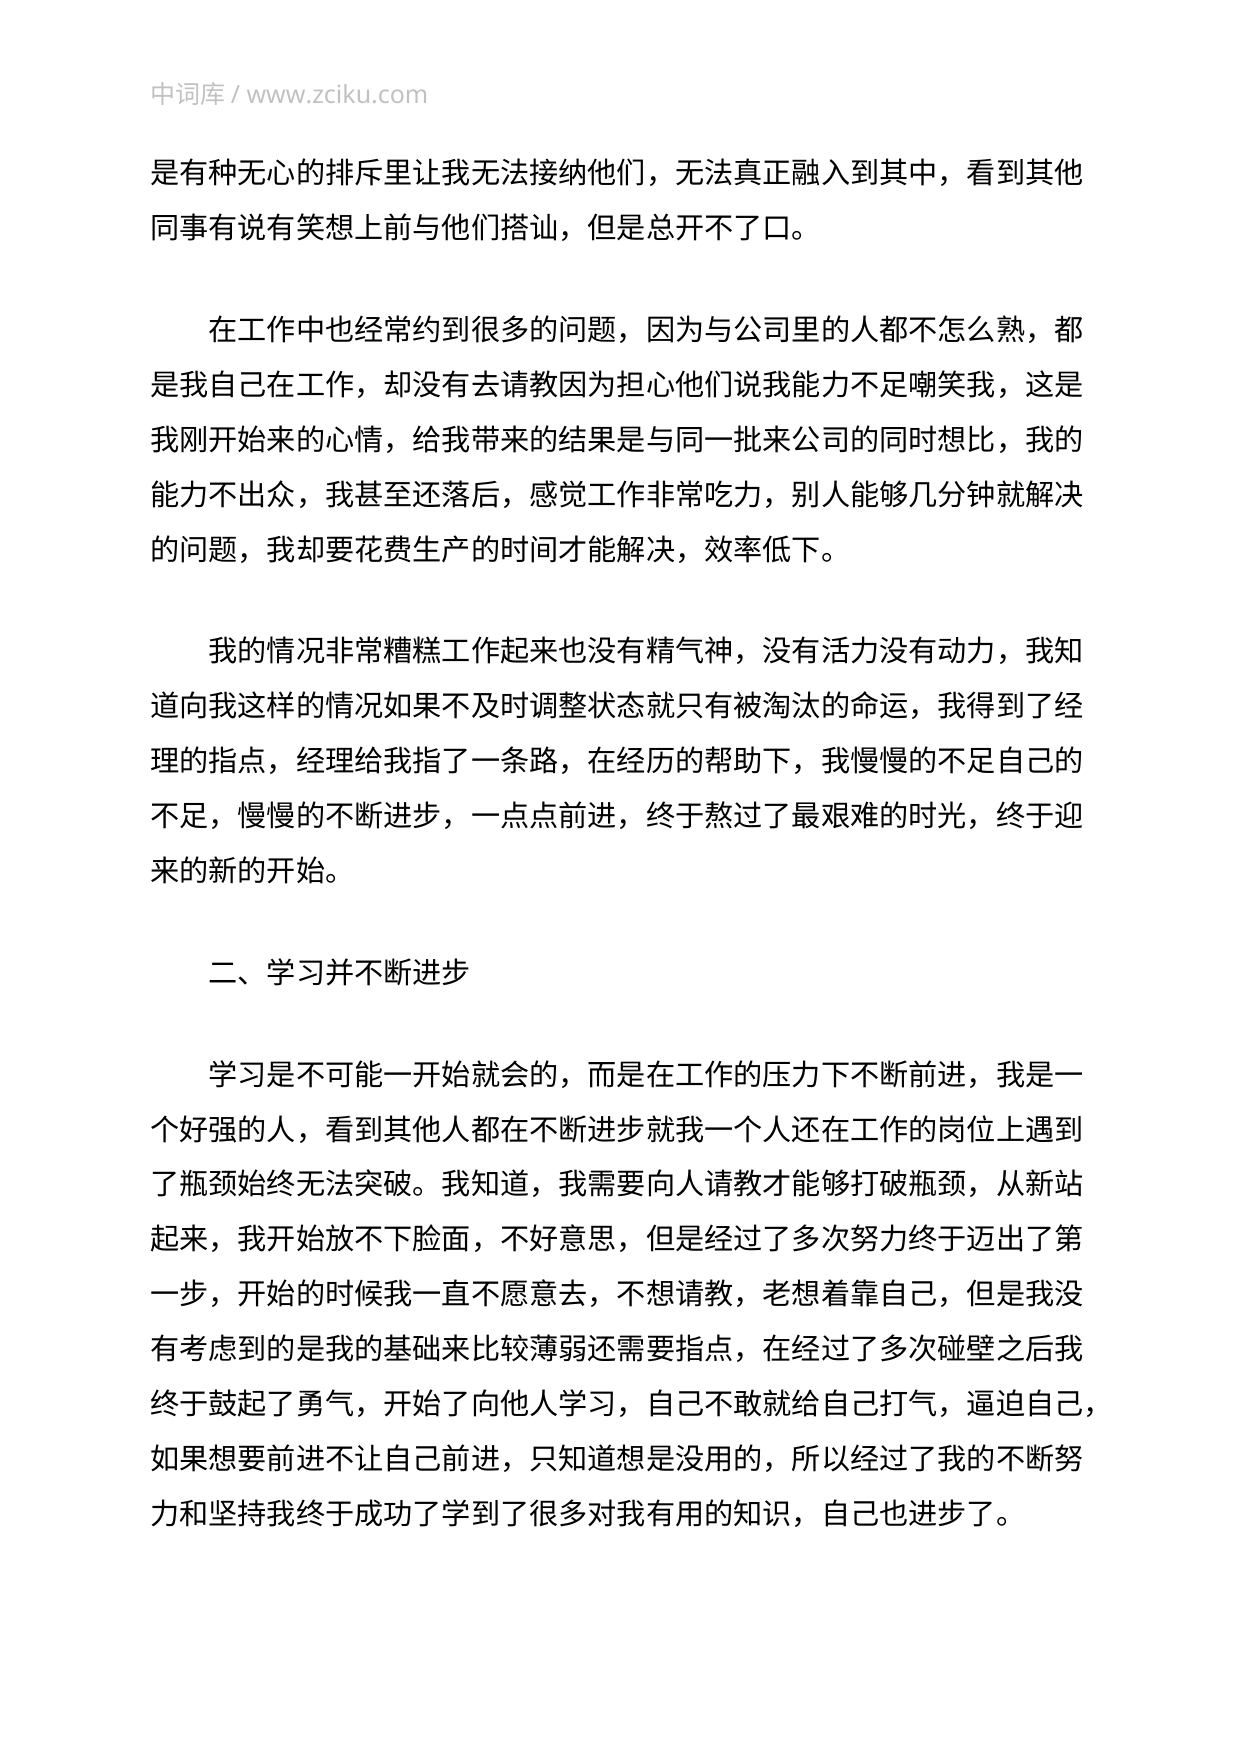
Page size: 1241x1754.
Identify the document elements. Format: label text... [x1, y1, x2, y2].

text 我的情况非常糟糕工作起来也没有精气神，没有活力没有动力，我知道向我这样的情况如果不及时调整状态就只有被淘汰的命运，我得到了经理的指点，经理给我指了一条路，在经历的帮助下，我慢慢的不足自己的不足，慢慢的不断进步，一点点前进，终于熬过了最艰难的时光，终于迎来的新的开始。 [150, 628, 1090, 890]
text 学习是不可能一开始就会的，而是在工作的压力下不断前进，我是一个好强的人，看到其他人都在不断进步就我一个人还在工作的岗位上遇到了瓶颈始终无法突破。我知道，我需要向人请教才能够打破瓶颈，从新站起来，我开始放不下脸面，不好意思，但是经过了多次努力终于迈出了第一步，开始的时候我一直不愿意去，不想请教，老想着靠自己，但是我没有考虑到的是我的基础来比较薄弱还需要指点，在经过了多次碰壁之后我终于鼓起了勇气，开始了向他人学习，自己不敢就给自己打气，逼迫自己，如果想要前进不让自己前进，只知道想是没用的，所以经过了我的不断努力和坚持我终于成功了学到了很多对我有用的知识，自己也进步了。 [150, 1051, 1090, 1533]
text 在工作中也经常约到很多的问题，因为与公司里的人都不怎么熟，都是我自己在工作，却没有去请教因为担心他们说我能力不足嘲笑我，这是我刚开始来的心情，给我带来的结果是与同一批来公司的同时想比，我的能力不出众，我甚至还落后，感觉工作非常吃力，别人能够几分钟就解决的问题，我却要花费生产的时间才能解决，效率低下。 [150, 307, 1090, 568]
text 二、学习并不断进步 [150, 949, 1090, 992]
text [150, 150, 1090, 247]
